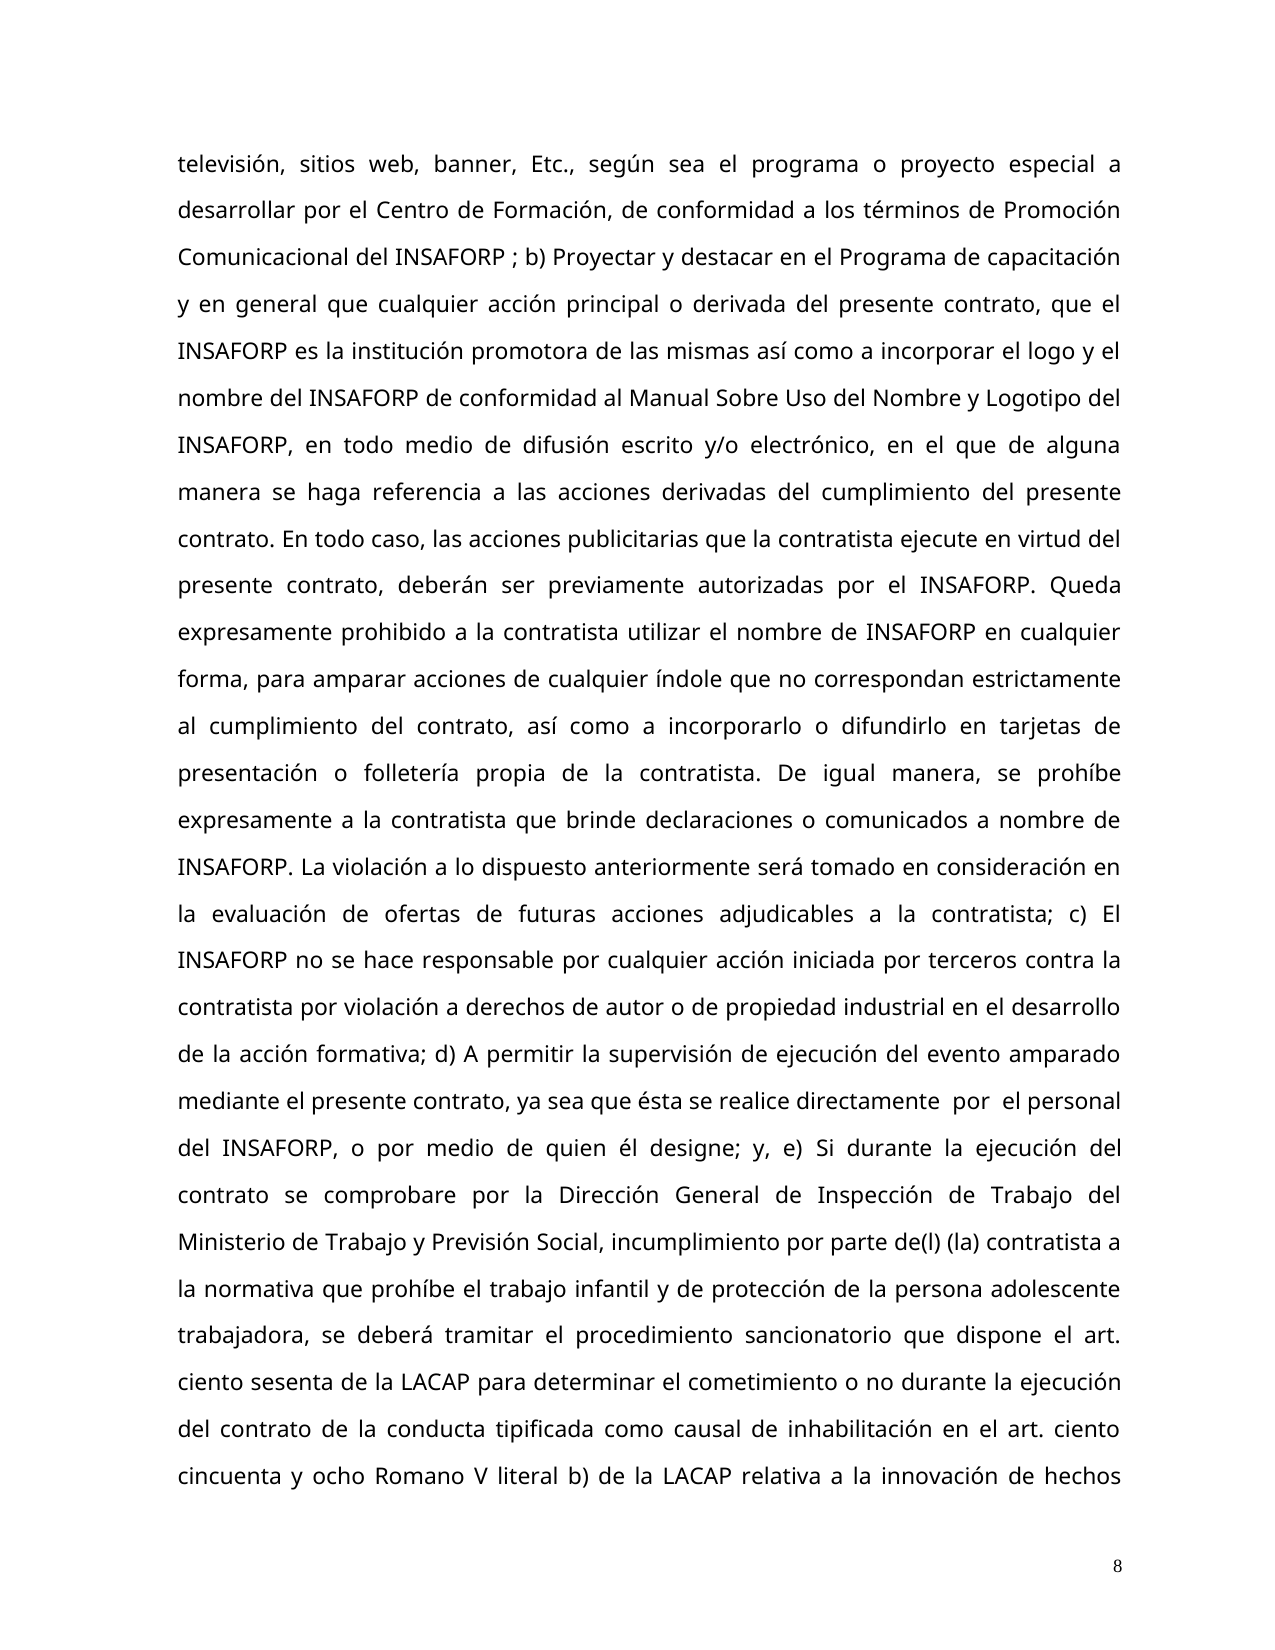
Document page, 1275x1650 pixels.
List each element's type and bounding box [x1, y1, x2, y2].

text [177, 148, 1122, 1491]
